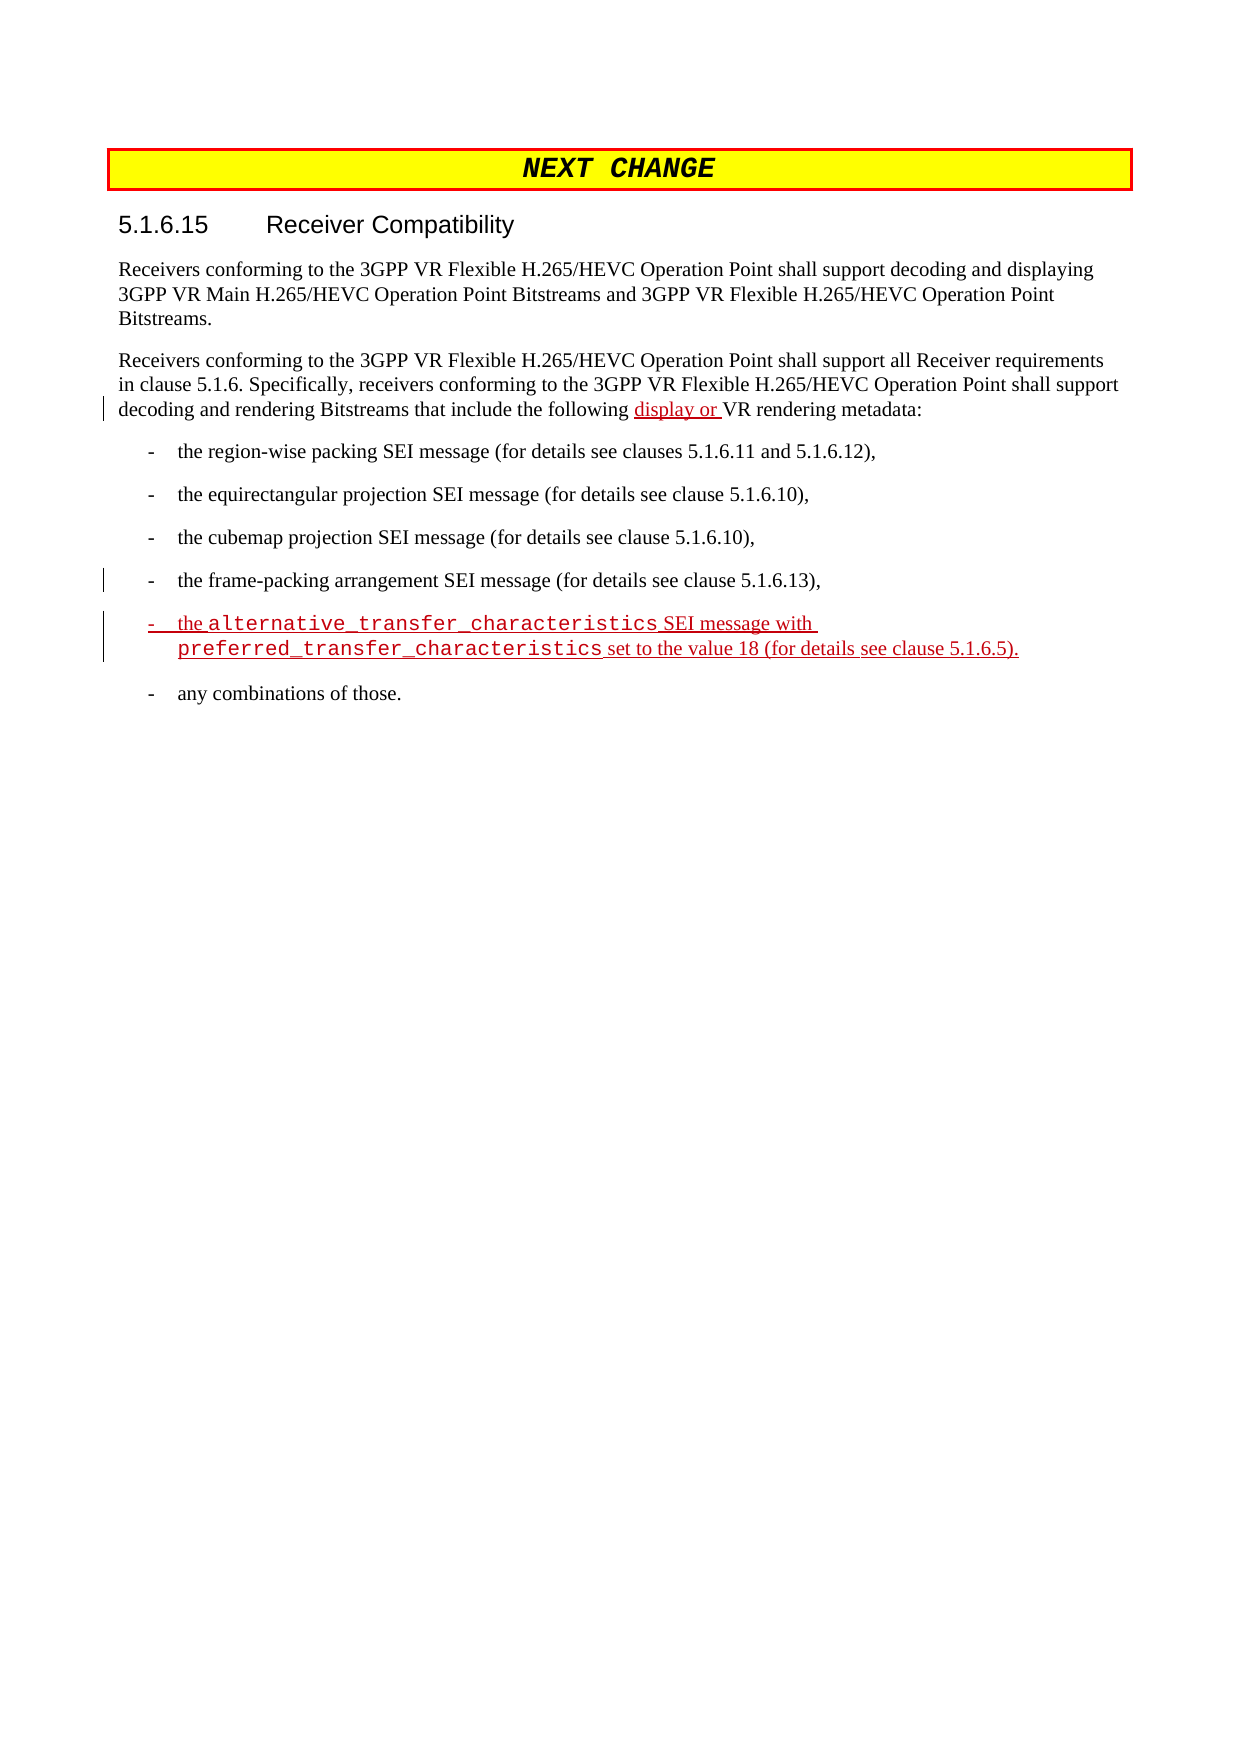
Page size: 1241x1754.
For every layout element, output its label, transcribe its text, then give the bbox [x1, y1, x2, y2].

text Receivers conforming to the 3GPP VR Flexible H.265/HEVC Operation Point shall support all Receiver requirements in clause 5.1.6. Specifically, receivers conforming to the 3GPP VR Flexible H.265/HEVC Operation Point shall support decoding and rendering Bitstreams that include the following VR rendering metadata: [118, 348, 1122, 421]
text NEXT CHANGE [110, 151, 1130, 188]
text Receivers conforming to the 3GPP VR Flexible H.265/HEVC Operation Point shall support decoding and displaying 3GPP VR Main H.265/HEVC Operation Point Bitstreams and 3GPP VR Flexible H.265/HEVC Operation Point Bitstreams. [118, 257, 1122, 329]
text - the equirectangular projection SEI message (for details see clause 5.1.6.10), [148, 482, 1122, 506]
subtitle 5.1.6.15 Receiver Compatibility [118, 210, 1122, 239]
text - the region-wise packing SEI message (for details see clauses 5.1.6.11 and 5.1.6.12), [148, 439, 1122, 463]
text - the cubemap projection SEI message (for details see clause 5.1.6.10), [148, 525, 1122, 549]
text - any combinations of those. [148, 681, 1122, 705]
text - the frame-packing arrangement SEI message (for details see clause 5.1.6.13), [148, 568, 1122, 592]
